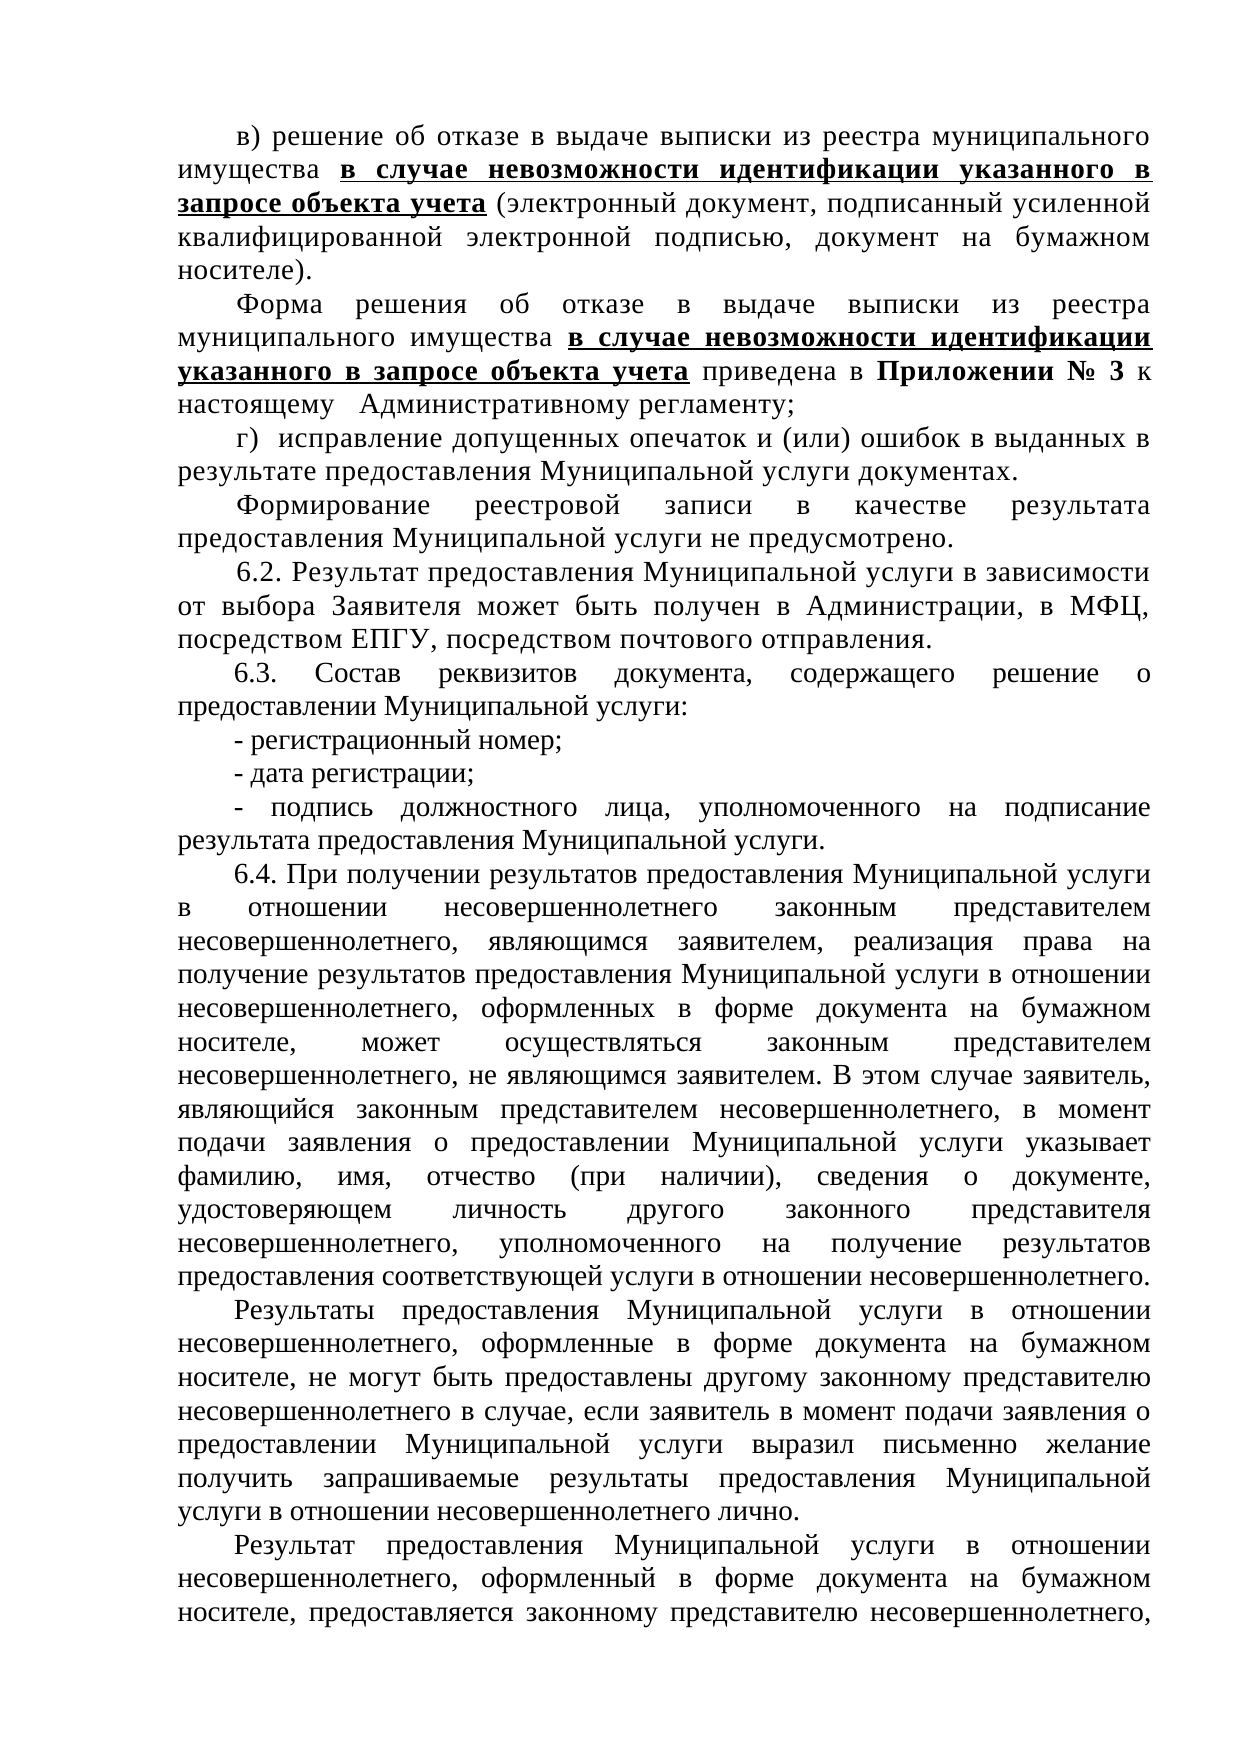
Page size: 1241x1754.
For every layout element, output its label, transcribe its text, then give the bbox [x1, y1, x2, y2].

text - дата регистрации; [177, 755, 1152, 789]
text Форма решения об отказе в выдаче выписки из реестра муниципального имущества в случае невозможности идентификации указанного в запросе объекта учета приведена в Приложении № 3 к настоящему Административному регламенту; [177, 286, 1152, 420]
text 6.4. При получении результатов предоставления Муниципальной услуги в отношении несовершеннолетнего законным представителем несовершеннолетнего, являющимся заявителем, реализация права на получение результатов предоставления Муниципальной услуги в отношении несовершеннолетнего, оформленных в форме документа на бумажном носителе, может осуществляться законным представителем несовершеннолетнего, не являющимся заявителем. В этом случае заявитель, являющийся законным представителем несовершеннолетнего, в момент подачи заявления о предоставлении Муниципальной услуги указывает фамилию, имя, отчество (при наличии), сведения о документе, удостоверяющем личность другого законного представителя несовершеннолетнего, уполномоченного на получение результатов предоставления соответствующей услуги в отношении несовершеннолетнего. [177, 856, 1152, 1292]
text Результаты предоставления Муниципальной услуги в отношении несовершеннолетнего, оформленные в форме документа на бумажном носителе, не могут быть предоставлены другому законному представителю несовершеннолетнего в случае, если заявитель в момент подачи заявления о предоставлении Муниципальной услуги выразил письменно желание получить запрашиваемые результаты предоставления Муниципальной услуги в отношении несовершеннолетнего лично. [177, 1292, 1152, 1527]
text Формирование реестровой записи в качестве результата предоставления Муниципальной услуги не предусмотрено. [177, 487, 1152, 554]
text - подпись должностного лица, уполномоченного на подписание результата предоставления Муниципальной услуги. [177, 789, 1152, 856]
text 6.2. Результат предоставления Муниципальной услуги в зависимости от выбора Заявителя может быть получен в Администрации, в МФЦ, посредством ЕПГУ, посредством почтового отправления. [177, 554, 1152, 655]
text в) решение об отказе в выдаче выписки из реестра муниципального имущества в случае невозможности идентификации указанного в запросе объекта учета (электронный документ, подписанный усиленной квалифицированной электронной подписью, документ на бумажном носителе). [177, 118, 1152, 286]
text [177, 1527, 1152, 1627]
text 6.3. Состав реквизитов документа, содержащего решение о предоставлении Муниципальной услуги: [177, 655, 1152, 722]
text - регистрационный номер; [177, 722, 1152, 755]
text г) исправление допущенных опечаток и (или) ошибок в выданных в результате предоставления Муниципальной услуги документах. [177, 420, 1152, 487]
